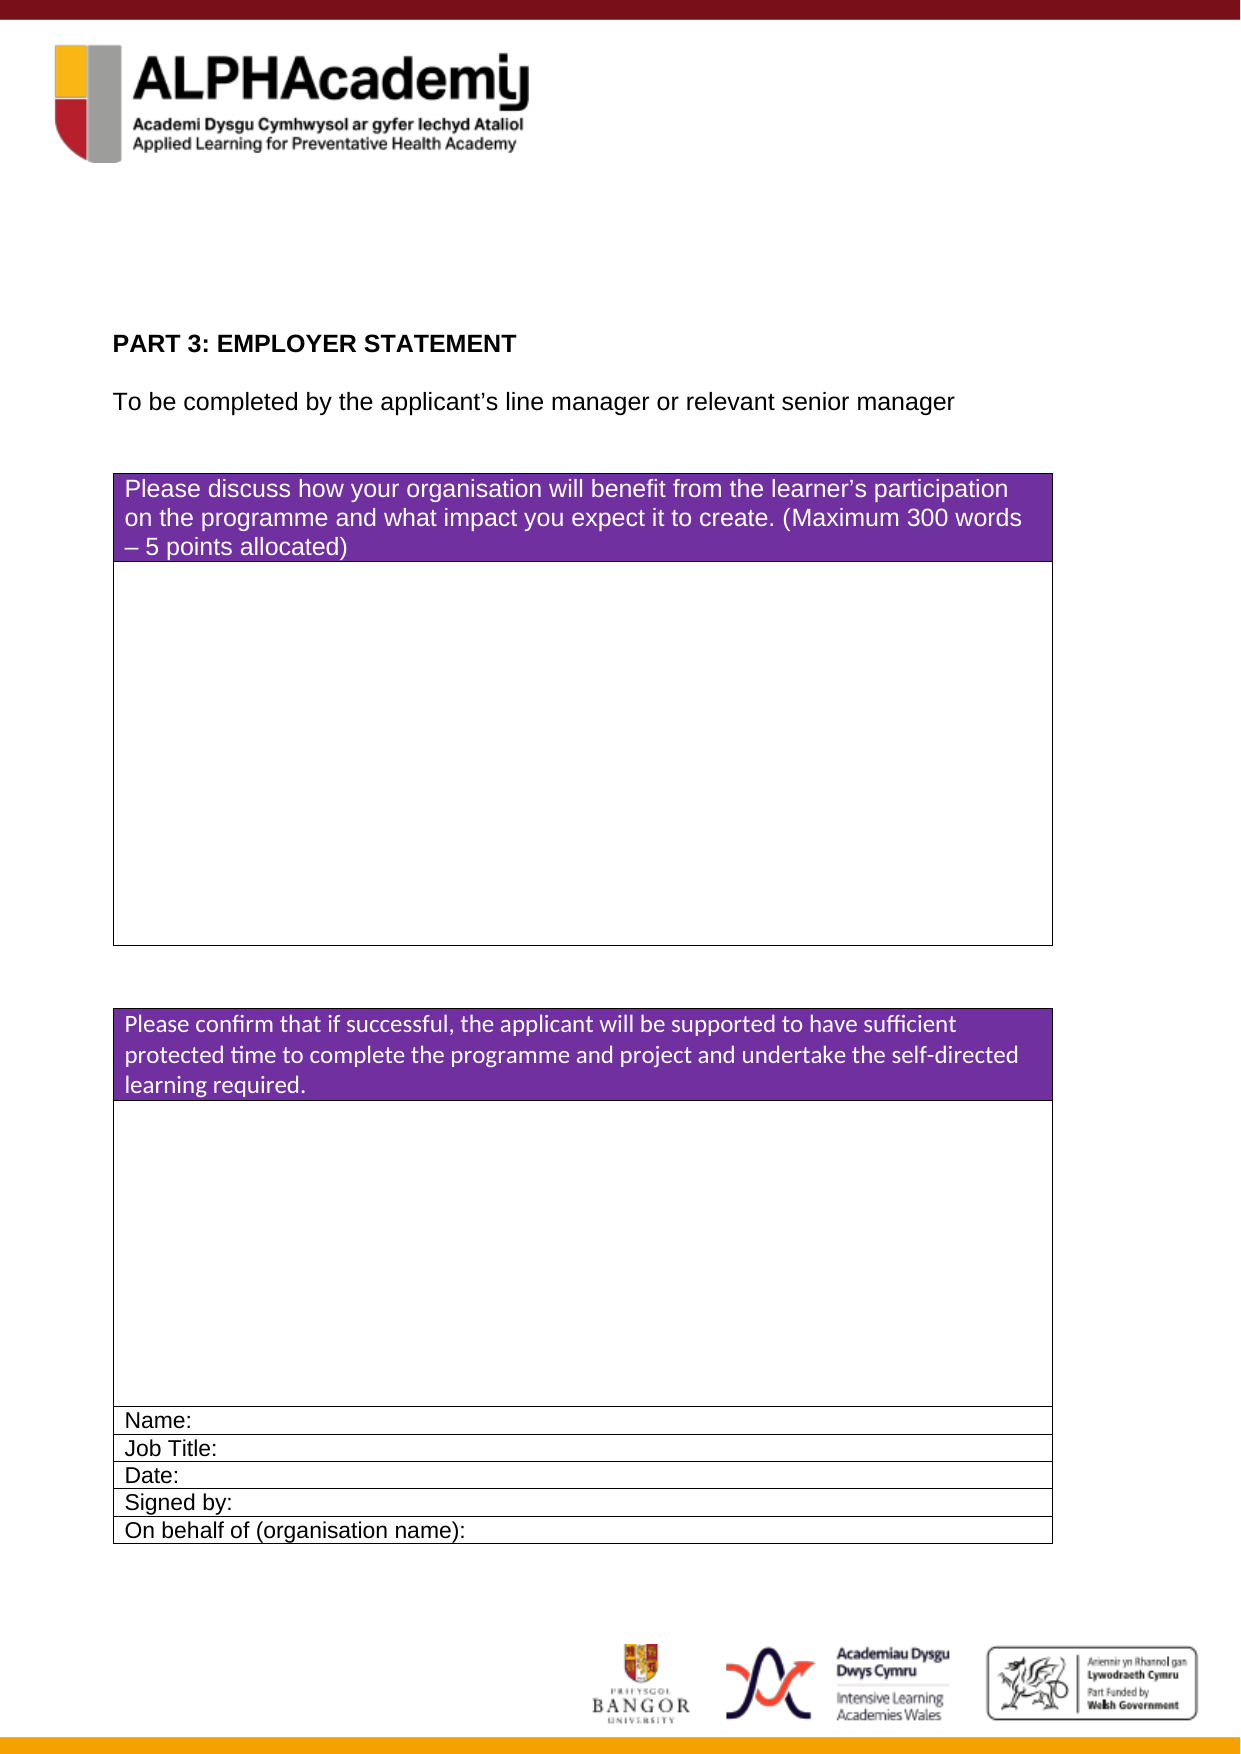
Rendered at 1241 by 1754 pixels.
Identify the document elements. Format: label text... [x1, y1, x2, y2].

table_cell [114, 1101, 1052, 1406]
table_cell Signed by: [114, 1489, 1052, 1516]
table_header Please confirm that if successful, the applicant will be supported to have sufficient protected time to complete the programme and project and undertake the self-directed learning required. [114, 1009, 1052, 1100]
text To be completed by the applicant’s line manager or relevant senior manager [112, 387, 1128, 415]
table_cell Job Title: [114, 1435, 1052, 1461]
table_cell Date: [114, 1462, 1052, 1488]
table_cell Name: [114, 1407, 1052, 1433]
table_cell [114, 562, 1052, 945]
text PART 3: EMPLOYER STATEMENT [112, 329, 1128, 357]
table_header Please discuss how your organisation will benefit from the learner’s participation on the programme and what impact you expect it to create. (Maximum 300 words – 5 points allocated) [114, 474, 1052, 561]
table_cell On behalf of (organisation name): [114, 1517, 1052, 1543]
